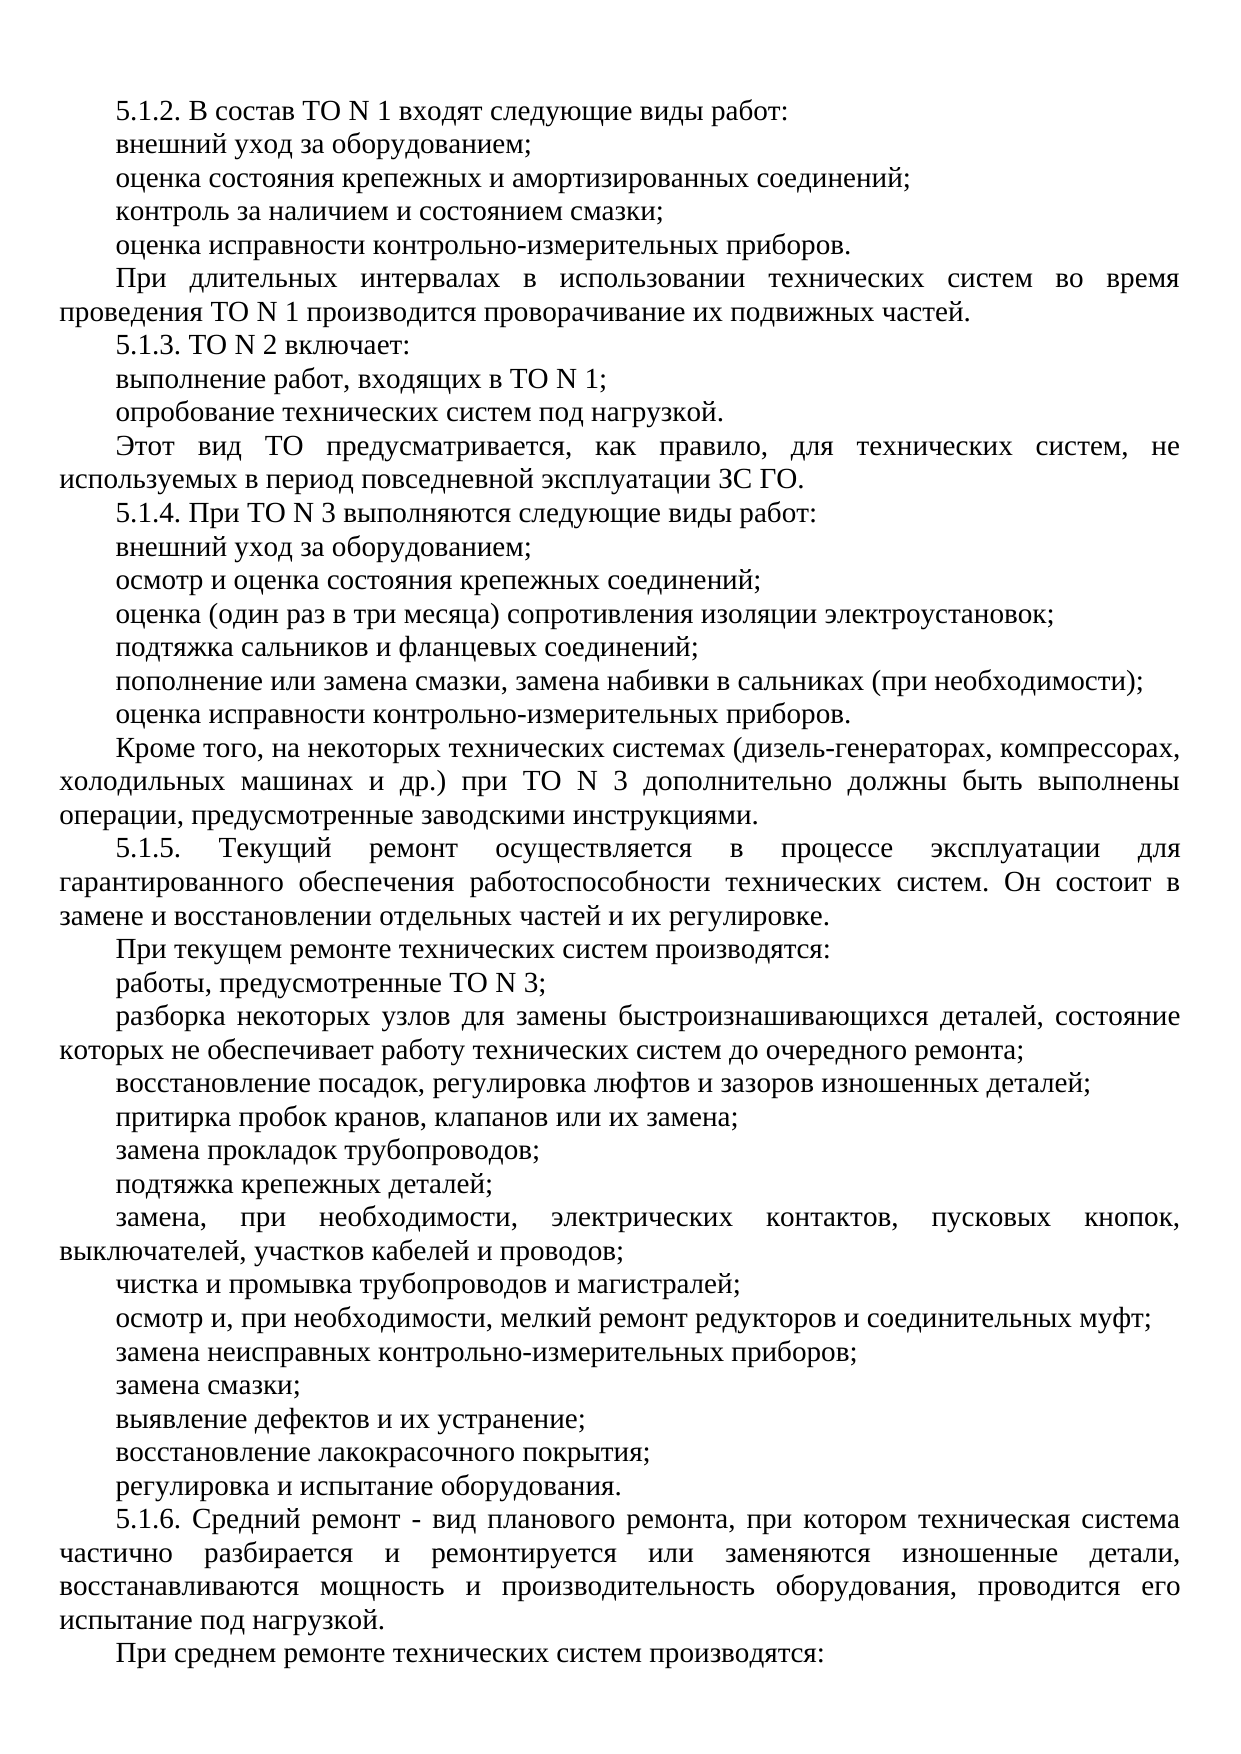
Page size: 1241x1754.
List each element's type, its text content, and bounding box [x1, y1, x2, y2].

text При длительных интервалах в использовании технических систем во время проведения ТО N 1 производится проворачивание их подвижных частей. [59, 260, 1181, 327]
text работы, предусмотренные ТО N 3; [59, 965, 1181, 998]
text внешний уход за оборудованием; [59, 529, 1181, 562]
text выявление дефектов и их устранение; [59, 1401, 1181, 1434]
text 5.1.4. При ТО N 3 выполняются следующие виды работ: [59, 495, 1181, 529]
text контроль за наличием и состоянием смазки; [59, 193, 1181, 227]
text оценка исправности контрольно-измерительных приборов. [59, 696, 1181, 730]
text чистка и промывка трубопроводов и магистралей; [59, 1267, 1181, 1300]
text оценка исправности контрольно-измерительных приборов. [59, 227, 1181, 260]
text подтяжка сальников и фланцевых соединений; [59, 629, 1181, 663]
text оценка (один раз в три месяца) сопротивления изоляции электроустановок; [59, 596, 1181, 629]
text Кроме того, на некоторых технических системах (дизель-генераторах, компрессорах, холодильных машинах и др.) при ТО N 3 дополнительно должны быть выполнены операции, предусмотренные заводскими инструкциями. [59, 730, 1181, 831]
text притирка пробок кранов, клапанов или их замена; [59, 1099, 1181, 1132]
text восстановление посадок, регулировка люфтов и зазоров изношенных деталей; [59, 1065, 1181, 1099]
text осмотр и оценка состояния крепежных соединений; [59, 562, 1181, 596]
text восстановление лакокрасочного покрытия; [59, 1434, 1181, 1468]
text Этот вид ТО предусматривается, как правило, для технических систем, не используемых в период повседневной эксплуатации ЗС ГО. [59, 428, 1181, 495]
text 5.1.5. Текущий ремонт осуществляется в процессе эксплуатации для гарантированного обеспечения работоспособности технических систем. Он состоит в замене и восстановлении отдельных частей и их регулировке. [59, 831, 1181, 931]
text замена смазки; [59, 1367, 1181, 1401]
text подтяжка крепежных деталей; [59, 1166, 1181, 1199]
text опробование технических систем под нагрузкой. [59, 394, 1181, 428]
text При текущем ремонте технических систем производятся: [59, 931, 1181, 965]
text осмотр и, при необходимости, мелкий ремонт редукторов и соединительных муфт; [59, 1300, 1181, 1334]
text внешний уход за оборудованием; [59, 126, 1181, 160]
text пополнение или замена смазки, замена набивки в сальниках (при необходимости); [59, 663, 1181, 696]
text выполнение работ, входящих в ТО N 1; [59, 361, 1181, 394]
text регулировка и испытание оборудования. [59, 1468, 1181, 1501]
text замена неисправных контрольно-измерительных приборов; [59, 1334, 1181, 1367]
text оценка состояния крепежных и амортизированных соединений; [59, 160, 1181, 193]
text 5.1.2. В состав ТО N 1 входят следующие виды работ: [59, 93, 1181, 126]
text замена, при необходимости, электрических контактов, пусковых кнопок, выключателей, участков кабелей и проводов; [59, 1199, 1181, 1267]
text 5.1.6. Средний ремонт - вид планового ремонта, при котором техническая система частично разбирается и ремонтируется или заменяются изношенные детали, восстанавливаются мощность и производительность оборудования, проводится его испытание под нагрузкой. [59, 1501, 1181, 1636]
text разборка некоторых узлов для замены быстроизнашивающихся деталей, состояние которых не обеспечивает работу технических систем до очередного ремонта; [59, 998, 1181, 1065]
text 5.1.3. ТО N 2 включает: [59, 327, 1181, 361]
text При среднем ремонте технических систем производятся: [59, 1636, 1181, 1669]
text замена прокладок трубопроводов; [59, 1132, 1181, 1166]
